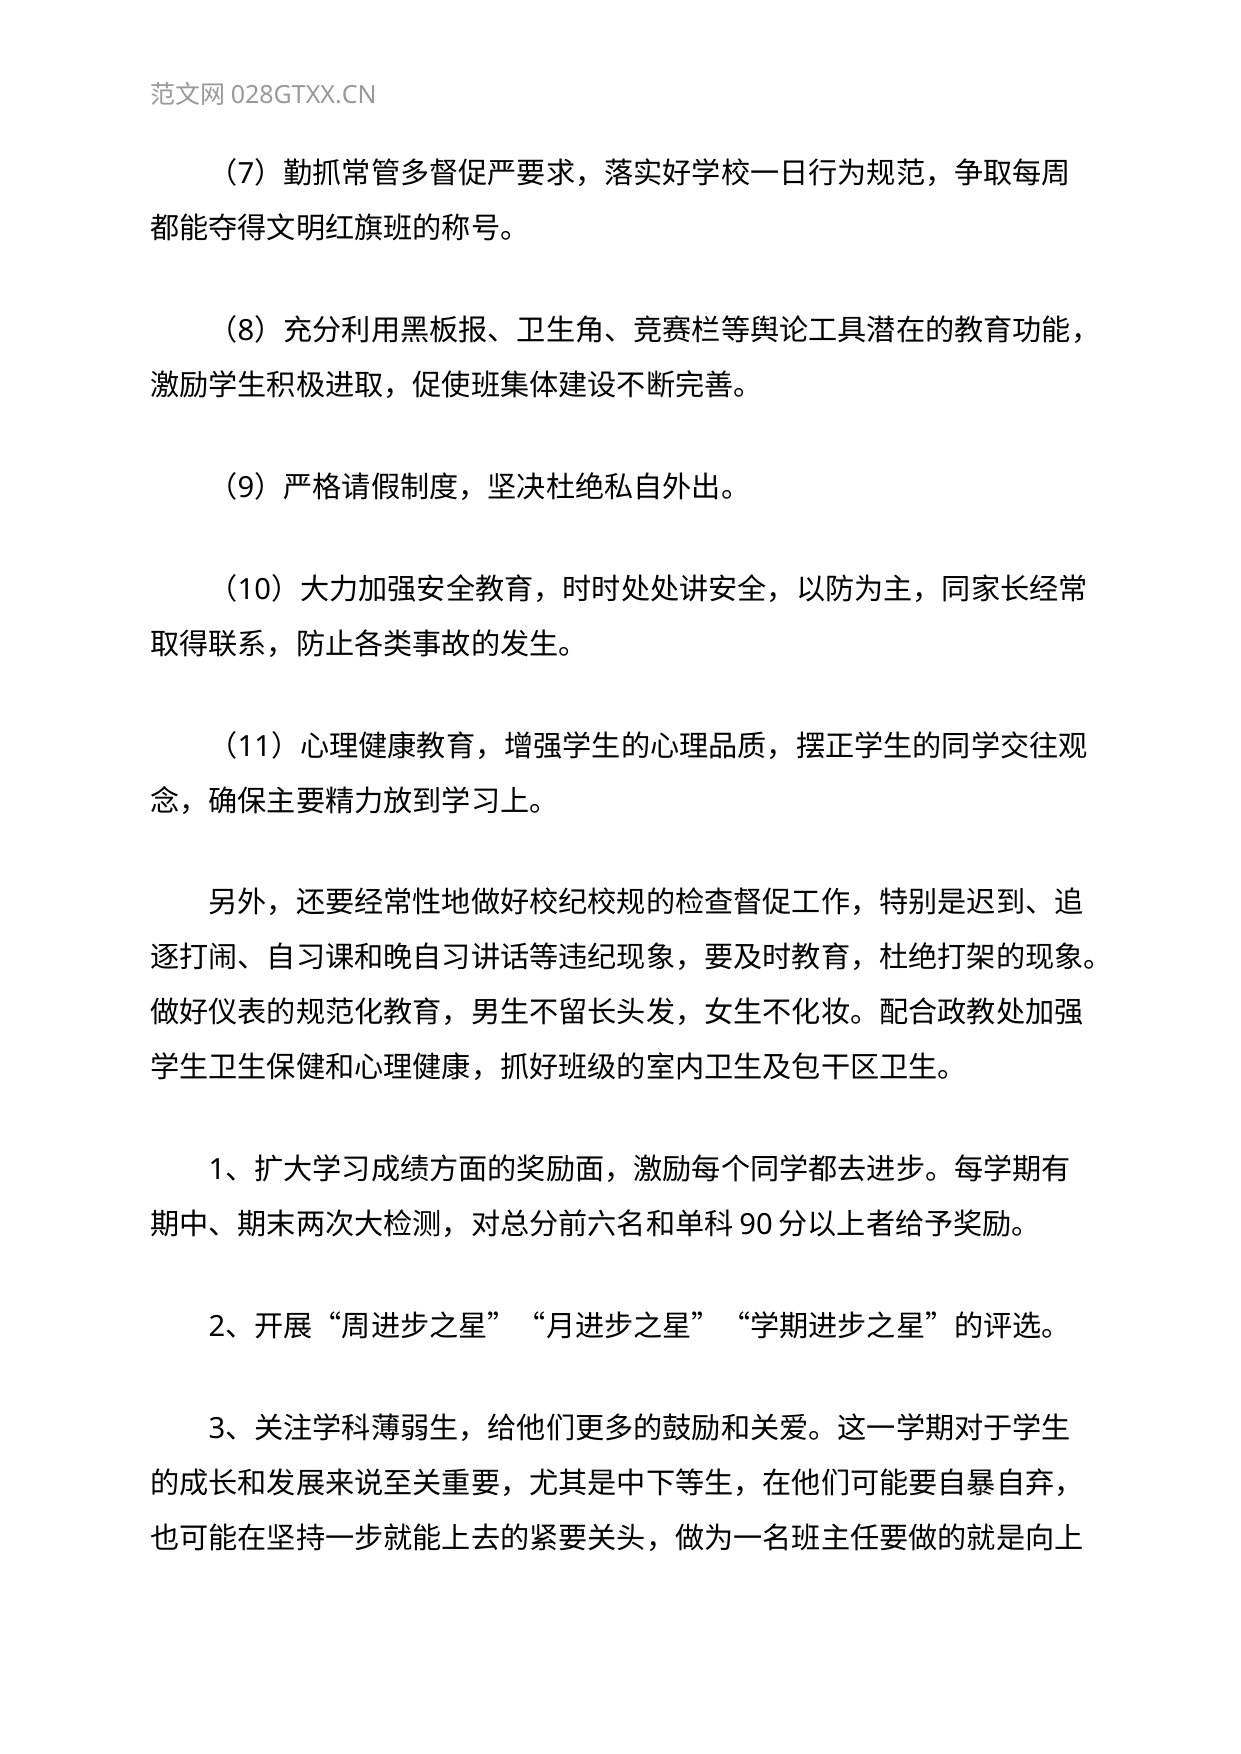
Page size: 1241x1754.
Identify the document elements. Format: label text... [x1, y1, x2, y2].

text （10）大力加强安全教育，时时处处讲安全，以防为主，同家长经常取得联系，防止各类事故的发生。 [150, 566, 1090, 663]
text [150, 1404, 1090, 1557]
text （7）勤抓常管多督促严要求，落实好学校一日行为规范，争取每周都能夺得文明红旗班的称号。 [150, 150, 1090, 247]
text 1、扩大学习成绩方面的奖励面，激励每个同学都去进步。每学期有期中、期末两次大检测，对总分前六名和单科90分以上者给予奖励。 [150, 1146, 1090, 1243]
text 另外，还要经常性地做好校纪校规的检查督促工作，特别是迟到、追逐打闹、自习课和晚自习讲话等违纪现象，要及时教育，杜绝打架的现象。做好仪表的规范化教育，男生不留长头发，女生不化妆。配合政教处加强学生卫生保健和心理健康，抓好班级的室内卫生及包干区卫生。 [150, 879, 1090, 1086]
text （11）心理健康教育，增强学生的心理品质，摆正学生的同学交往观念，确保主要精力放到学习上。 [150, 722, 1090, 819]
text （9）严格请假制度，坚决杜绝私自外出。 [150, 463, 1090, 506]
text （8）充分利用黑板报、卫生角、竞赛栏等舆论工具潜在的教育功能，激励学生积极进取，促使班集体建设不断完善。 [150, 307, 1090, 404]
text 2、开展“周进步之星”“月进步之星”“学期进步之星”的评选。 [150, 1302, 1090, 1345]
